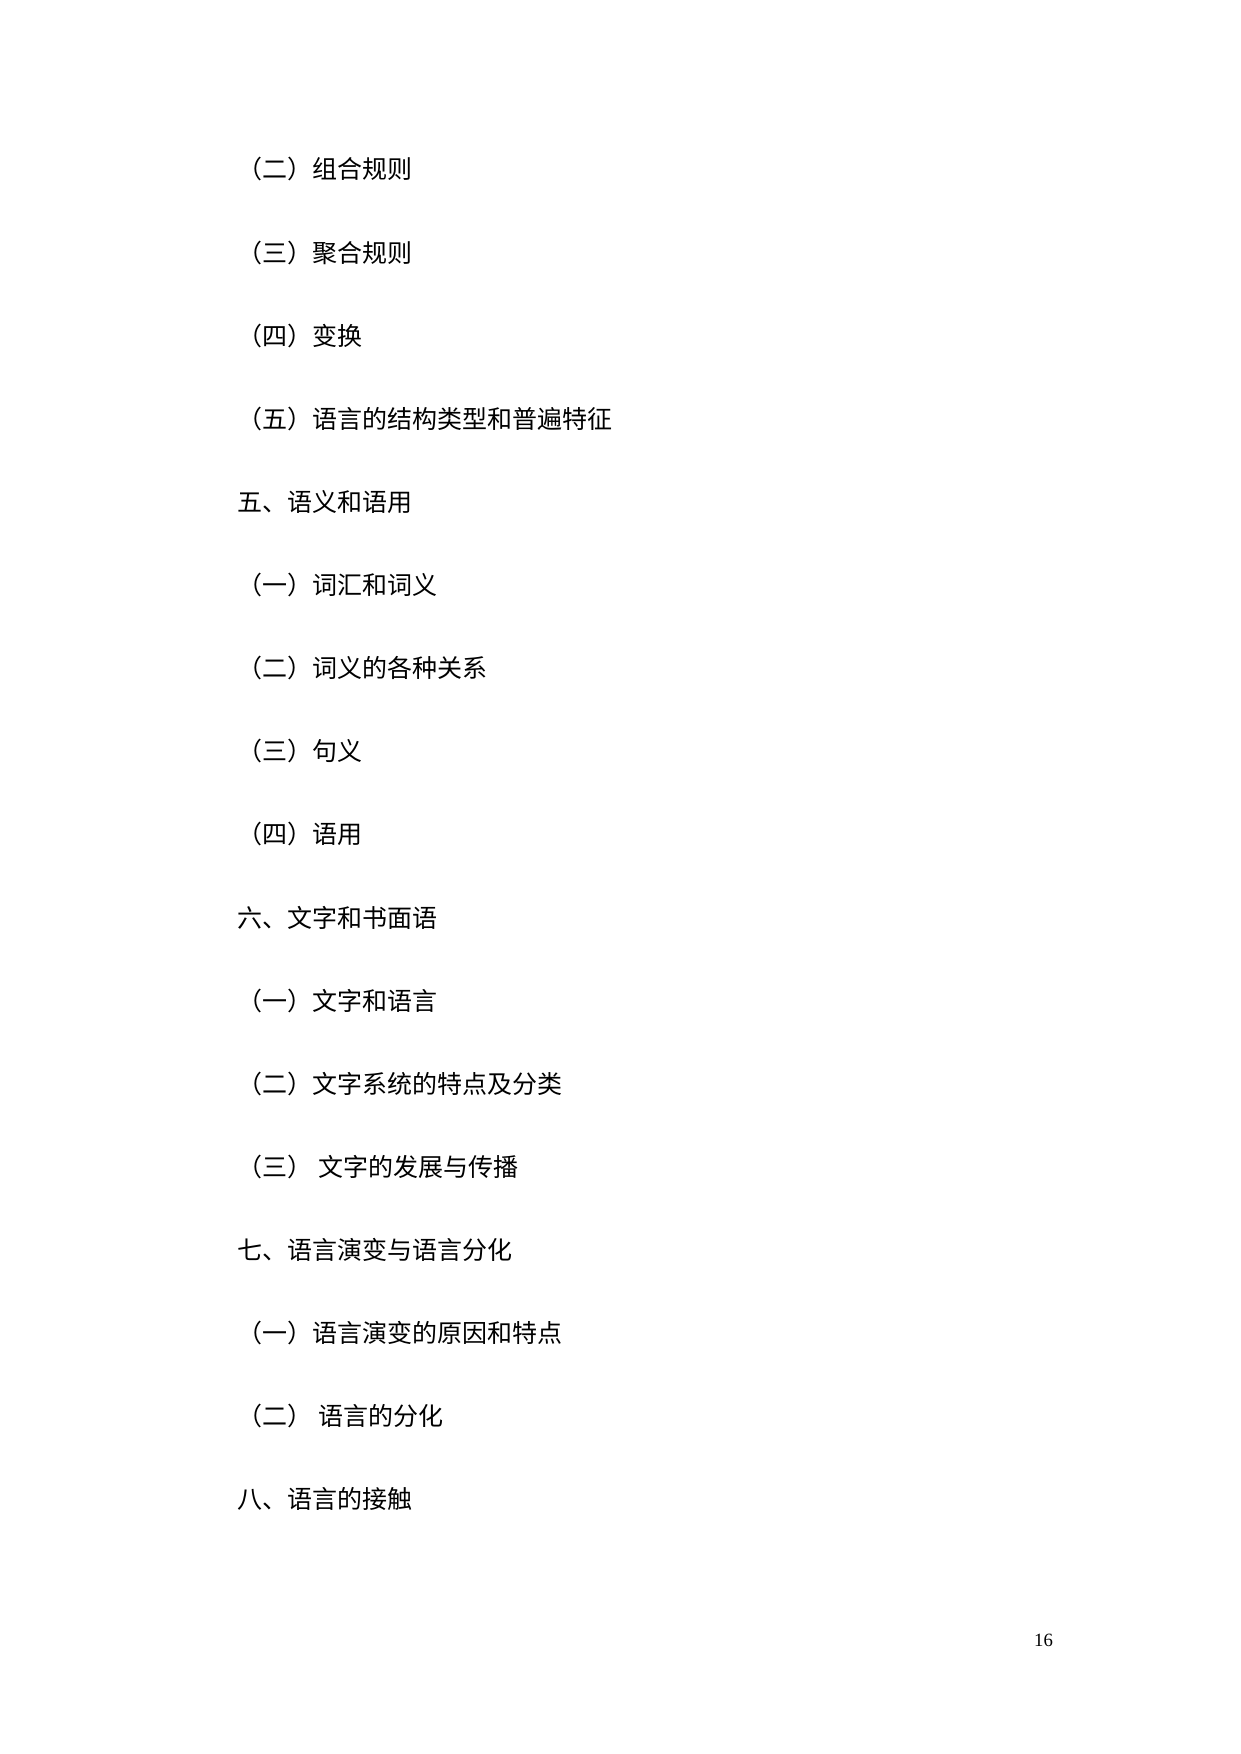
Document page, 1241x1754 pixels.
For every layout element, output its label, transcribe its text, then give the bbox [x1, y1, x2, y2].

text （四）变换 [187, 302, 1053, 367]
text 五、语义和语用 [187, 468, 1053, 533]
text （一）词汇和词义 [187, 551, 1053, 616]
text （四）语用 [187, 801, 1053, 866]
text （二）词义的各种关系 [187, 634, 1053, 699]
text （二）文字系统的特点及分类 [187, 1050, 1053, 1115]
text （三） 文字的发展与传播 [187, 1133, 1053, 1198]
text （一）语言演变的原因和特点 [187, 1299, 1053, 1364]
text （三）聚合规则 [187, 219, 1053, 284]
text （五）语言的结构类型和普遍特征 [187, 385, 1053, 450]
text 六、文字和书面语 [187, 884, 1053, 949]
text （三）句义 [187, 717, 1053, 782]
text （二） 语言的分化 [187, 1382, 1053, 1447]
text 八、语言的接触 [187, 1466, 1053, 1531]
text （二）组合规则 [187, 136, 1053, 201]
text （一）文字和语言 [187, 967, 1053, 1032]
text 七、语言演变与语言分化 [187, 1216, 1053, 1281]
